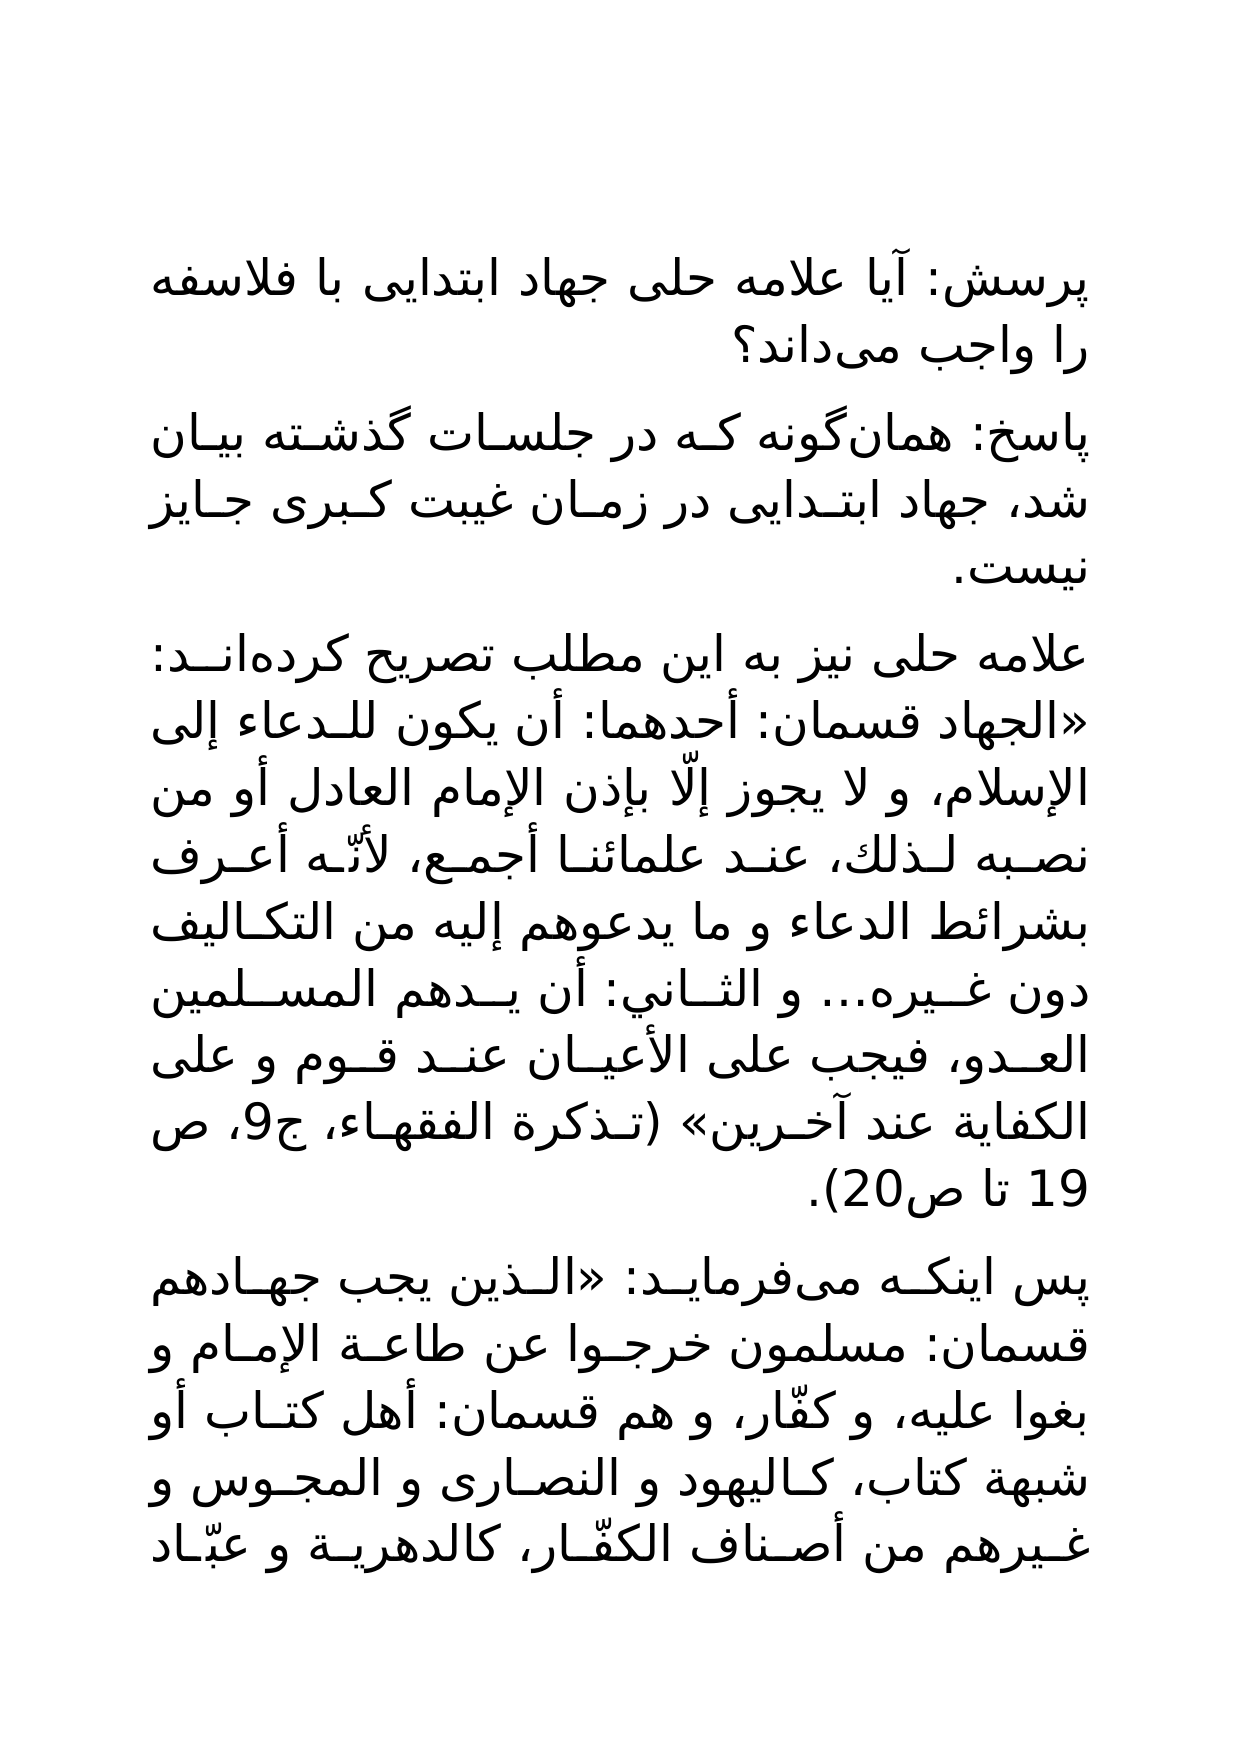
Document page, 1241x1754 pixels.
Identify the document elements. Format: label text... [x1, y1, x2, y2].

text علامه حلی نیز به این مطلب تصریح کرده‌اند: «الجهاد قسمان: أحدهما: أن يكون للدعاء إلى الإسلام، و لا يجوز إلّا بإذن الإمام العادل أو من نصبه لذلك، عند علمائنا أجمع، لأنّه أعرف بشرائط الدعاء و ما يدعوهم إليه من التكاليف دون غيره… و الثاني: أن يدهم المسلمين العدو، فيجب على الأعيان عند قوم و على الكفاية عند آخرين» (تذکرة الفقهاء، ج9، ص19 تا ص20). [150, 625, 1090, 1218]
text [150, 1248, 1090, 1574]
text پاسخ: همان‌گونه که در جلسات گذشته بیان شد، جهاد ابتدایی در زمان غیبت کبری جایز نیست. [150, 404, 1090, 596]
text پرسش: آیا علامه حلی جهاد ابتدایی با فلاسفه را واجب می‌داند؟ [150, 249, 1090, 374]
